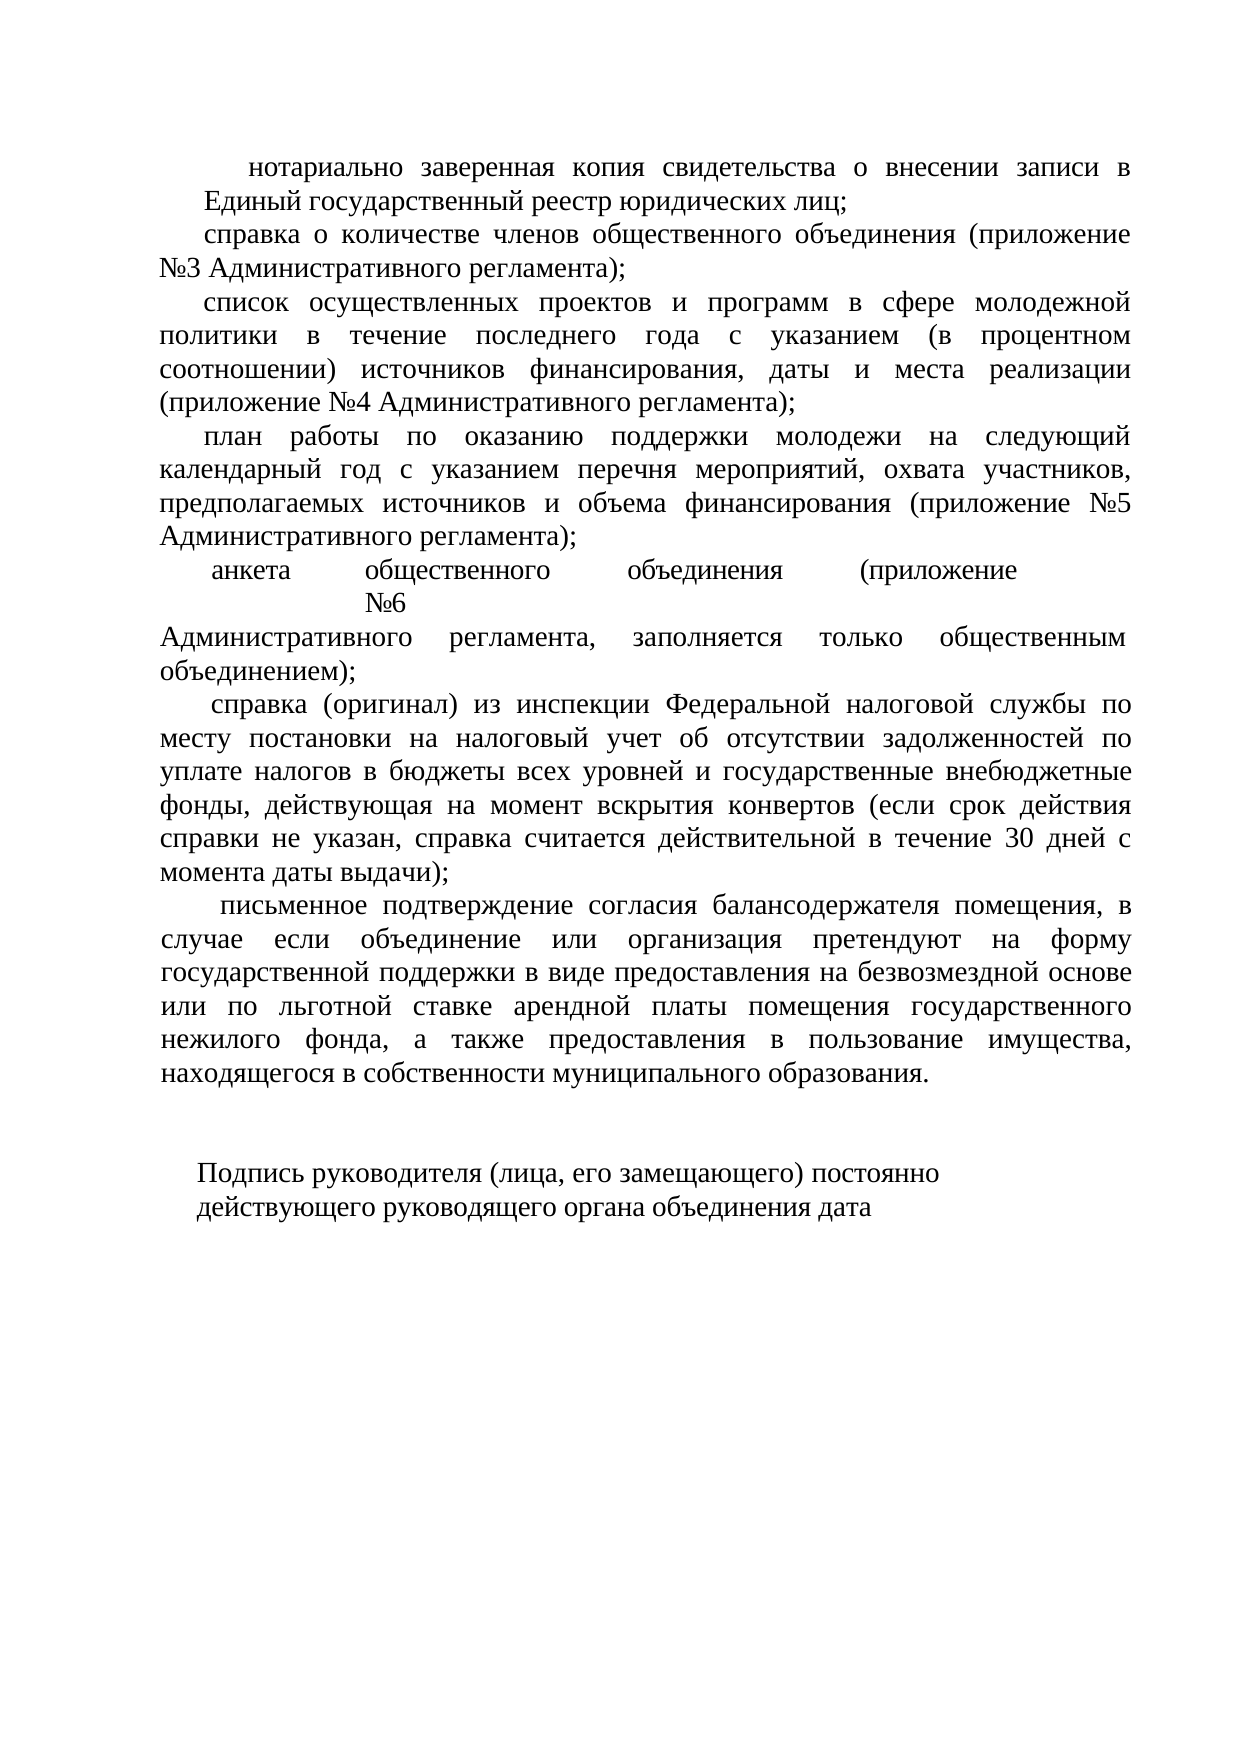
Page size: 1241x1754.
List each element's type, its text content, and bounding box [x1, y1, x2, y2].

text письменное подтверждение согласия балансодержателя помещения, в случае если объединение или организация претендуют на форму государственной поддержки в виде предоставления на безвозмездной основе или по льготной ставке арендной платы помещения государственного нежилого фонда, а также предоставления в пользование имущества, находящегося в собственности муниципального образования. [161, 888, 1133, 1089]
text список осуществленных проектов и программ в сфере молодежной политики в течение последнего года с указанием (в процентном соотношении) источников финансирования, даты и места реализации (приложение №4 Административного регламента); [159, 284, 1132, 418]
text Административного регламента, заполняется только общественным объединением); [159, 619, 1133, 687]
text справка о количестве членов общественного объединения (приложение №3 Административного регламента); [158, 217, 1132, 284]
text нотариально заверенная копия свидетельства о внесении записи в Единый государственный реестр юридических лиц; [203, 150, 1131, 217]
text анкета общественного объединения (приложение №6 [211, 552, 1133, 619]
text справка (оригинал) из инспекции Федеральной налоговой службы по месту постановки на налоговый учет об отсутствии задолженностей по уплате налогов в бюджеты всех уровней и государственные внебюджетные фонды, действующая на момент вскрытия конвертов (если срок действия справки не указан, справка считается действительной в течение 30 дней с момента даты выдачи); [159, 687, 1133, 888]
text план работы по оказанию поддержки молодежи на следующий календарный год с указанием перечня мероприятий, охвата участников, предполагаемых источников и объема финансирования (приложение №5 Административного регламента); [159, 418, 1131, 552]
text Подпись руководителя (лица, его замещающего) постоянно действующего руководящего органа объединения дата [197, 1156, 971, 1223]
